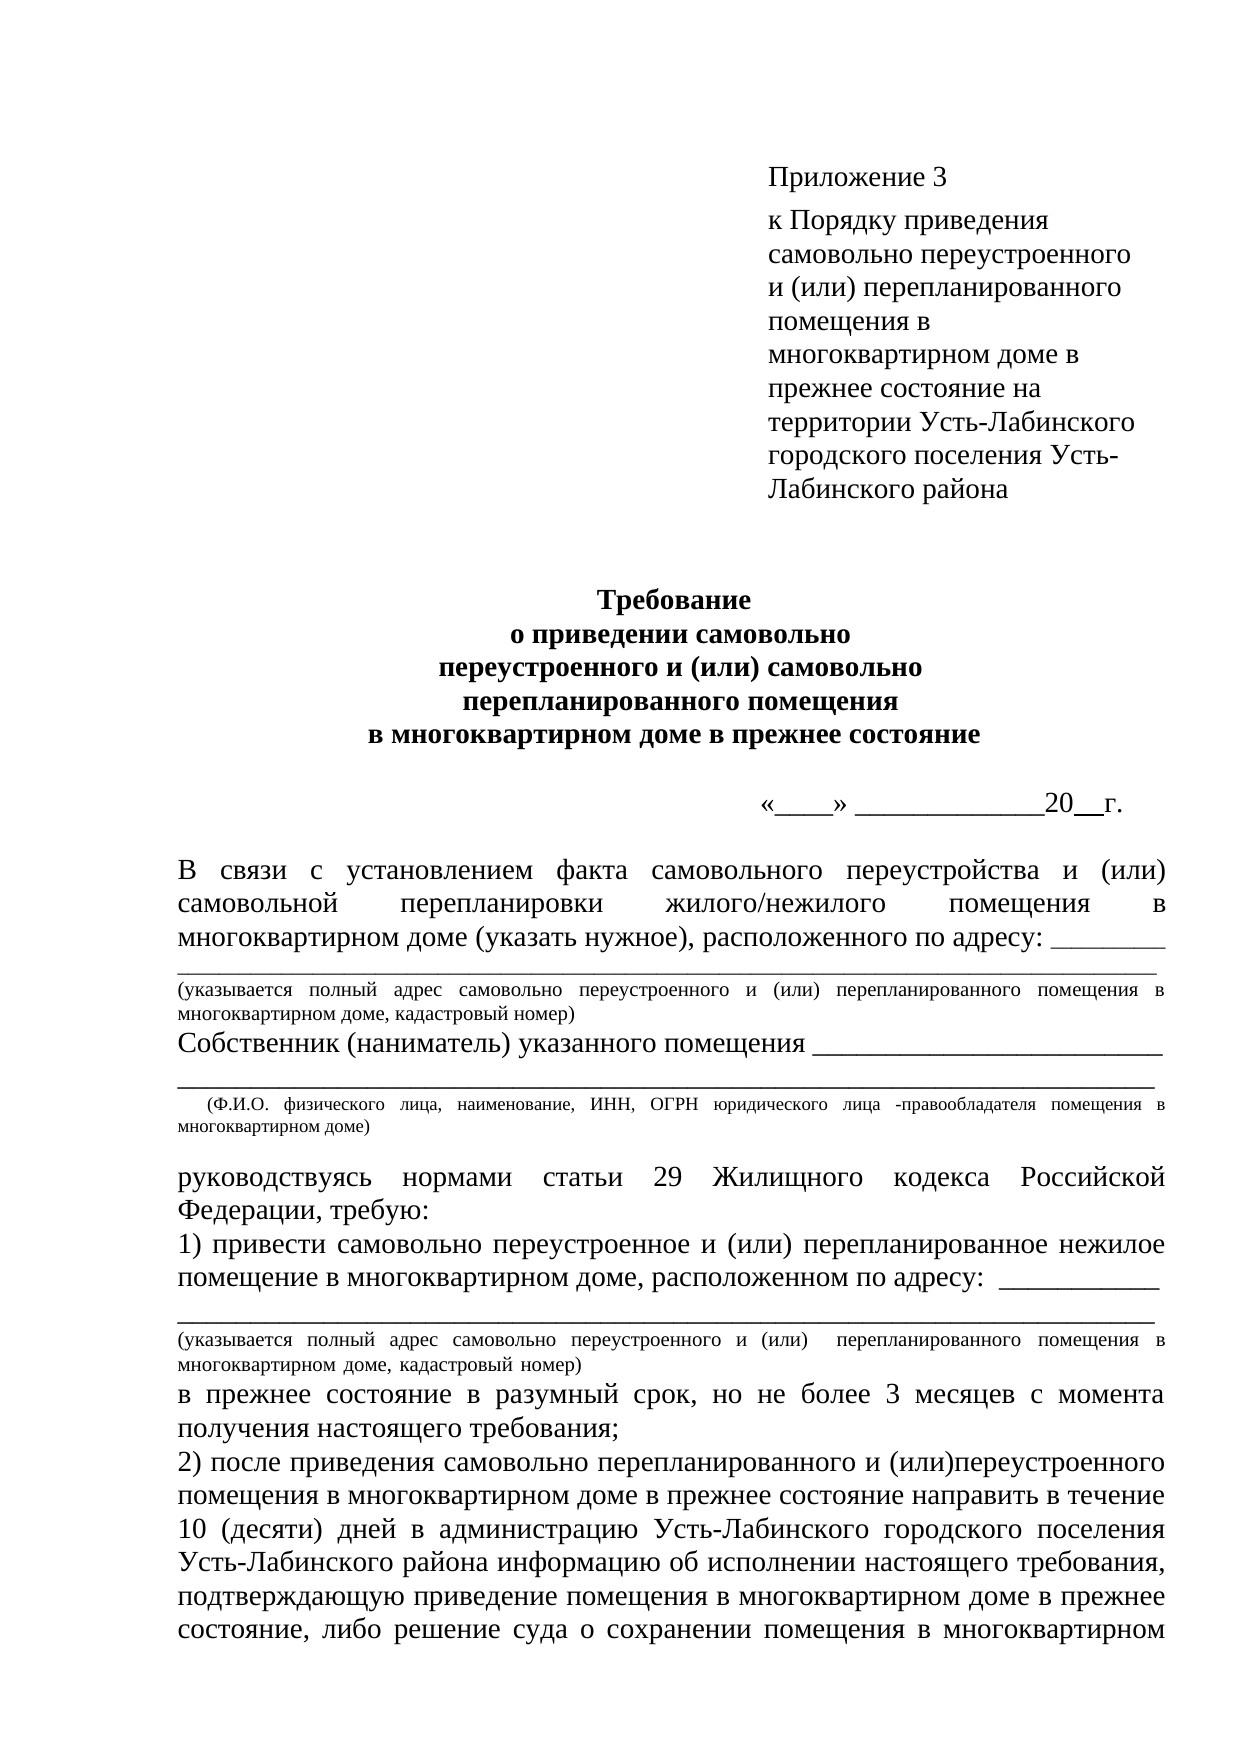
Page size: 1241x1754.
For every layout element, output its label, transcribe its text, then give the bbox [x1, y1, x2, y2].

text о приведении самовольно переустроенного и (или) самовольно перепланированного помещения [436, 616, 925, 717]
text ___________________________________________________________________ [177, 1058, 1166, 1092]
text ______________________________________________________________________________________________ [177, 953, 1166, 977]
text (указывается полный адрес самовольно переустроенного и (или) перепланированного помещения в многоквартирном доме, кадастровый номер) [177, 1327, 1166, 1376]
text «____» _____________20 г. [298, 785, 1166, 818]
text (указывается полный адрес самовольно переустроенного и (или) перепланированного помещения в многоквартирном доме, кадастровый номер) [177, 977, 1166, 1025]
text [177, 1444, 1166, 1645]
text Приложение 3 [768, 159, 1149, 193]
text к Порядку приведения самовольно переустроенного и (или) перепланированного помещения в многоквартирном доме в прежнее состояние на территории Усть-Лабинского городского поселения Усть-Лабинского района [768, 202, 1149, 504]
text в прежнее состояние в разумный срок, но не более 3 месяцев с момента получения настоящего требования; [177, 1377, 1166, 1444]
text (Ф.И.О. физического лица, наименование, ИНН, ОГРН юридического лица -правообладателя помещения в многоквартирном доме) [177, 1093, 1166, 1136]
text В связи с установлением факта самовольного переустройства и (или) самовольной перепланировки жилого/нежилого помещения в многоквартирном доме (указать нужное), расположенного по адресу: ___________ [177, 852, 1166, 953]
text в многоквартирном доме в прежнее состояние [199, 717, 1149, 750]
text ___________________________________________________________________ [177, 1293, 1166, 1326]
text Требование [199, 582, 1149, 616]
text Собственник (наниматель) указанного помещения ________________________ [177, 1025, 1166, 1058]
text 1) привести самовольно переустроенное и (или) перепланированное нежилое помещение в многоквартирном доме, расположенном по адресу: ___________ [177, 1226, 1166, 1293]
text руководствуясь нормами статьи 29 Жилищного кодекса Российской Федерации, требую: [177, 1159, 1166, 1226]
